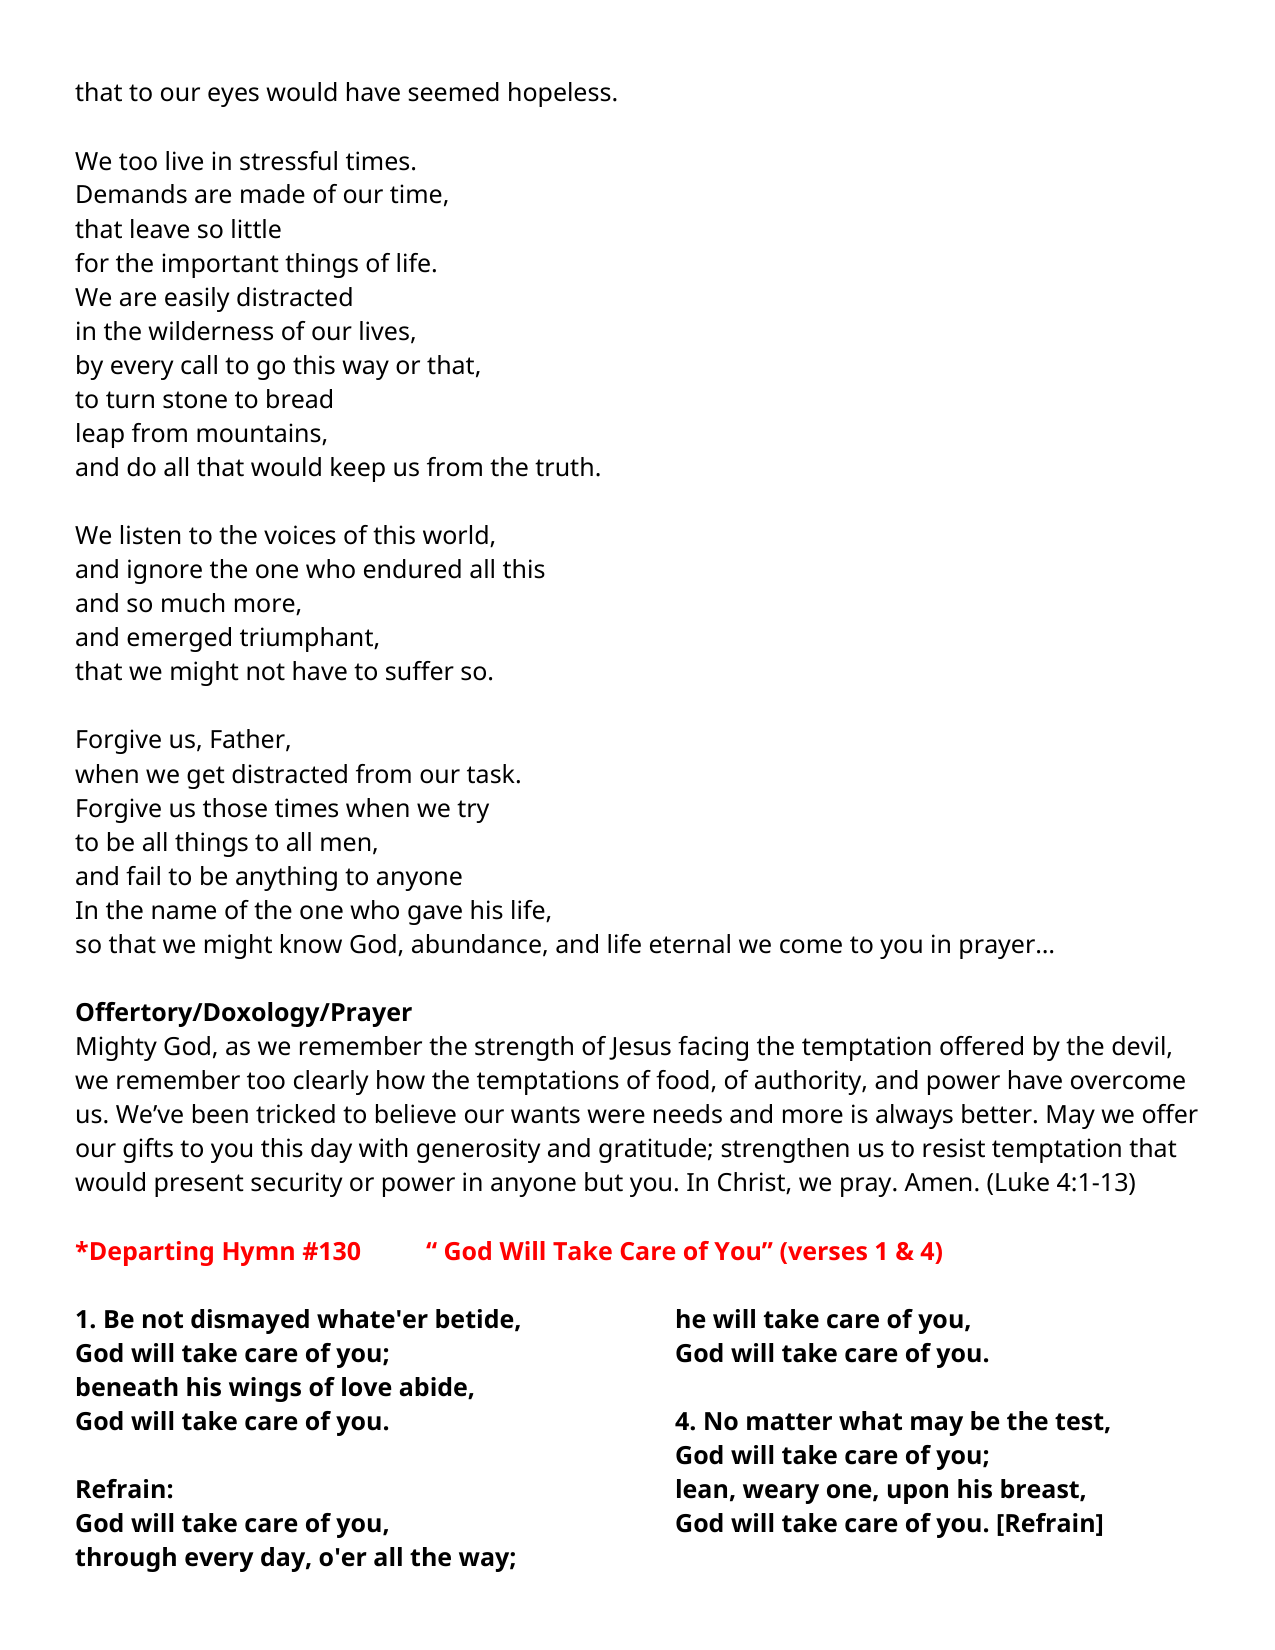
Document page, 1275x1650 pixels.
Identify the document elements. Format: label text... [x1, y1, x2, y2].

text Forgive us, Father, [75, 722, 1200, 756]
text God will take care of you. [Refrain] [675, 1506, 1200, 1540]
text Forgive us those times when we try [75, 790, 1200, 824]
text to be all things to all men, [75, 824, 1200, 858]
text and emerged triumphant, [75, 620, 1200, 654]
text lean, weary one, upon his breast, [675, 1472, 1200, 1506]
text We listen to the voices of this world, [75, 518, 1200, 552]
text God will take care of you; [675, 1437, 1200, 1472]
text In the name of the one who gave his life, [75, 892, 1200, 927]
text in the wilderness of our lives, [75, 313, 1200, 347]
text God will take care of you, [75, 1506, 600, 1540]
text and fail to be anything to anyone [75, 858, 1200, 892]
text that to our eyes would have seemed hopeless. [75, 75, 1200, 109]
text Demands are made of our time, [75, 177, 1200, 211]
text God will take care of you; [75, 1335, 600, 1369]
text when we get distracted from our task. [75, 756, 1200, 790]
text beneath his wings of love abide, [75, 1369, 600, 1403]
text and ignore the one who endured all this [75, 552, 1200, 586]
text that leave so little [75, 211, 1200, 245]
text and do all that would keep us from the truth. [75, 450, 1200, 484]
text through every day, o'er all the way; [75, 1540, 600, 1574]
text 4. No matter what may be the test, [675, 1403, 1200, 1437]
text God will take care of you. [75, 1403, 600, 1437]
text Refrain: [75, 1472, 600, 1506]
text and so much more, [75, 586, 1200, 620]
text that we might not have to suffer so. [75, 654, 1200, 688]
text Mighty God, as we remember the strength of Jesus facing the temptation offered by the devil, we remember too clearly how the temptations of food, of authority, and power have overcome us. We’ve been tricked to believe our wants were needs and more is always better. May we offer our gifts to you this day with generosity and gratitude; strengthen us to resist temptation that would present security or power in anyone but you. In Christ, we pray. Amen. (Luke 4:1-13) [75, 1029, 1200, 1199]
text *Departing Hymn #130 “ God Will Take Care of You” (verses 1 & 4) [75, 1233, 1200, 1267]
text We too live in stressful times. [75, 143, 1200, 177]
text God will take care of you. [675, 1335, 1200, 1369]
text he will take care of you, [675, 1301, 1200, 1335]
text We are easily distracted [75, 279, 1200, 313]
text by every call to go this way or that, [75, 347, 1200, 382]
text so that we might know God, abundance, and life eternal we come to you in prayer… [75, 927, 1200, 961]
text 1. Be not dismayed whate'er betide, [75, 1301, 600, 1335]
text to turn stone to bread [75, 382, 1200, 416]
text Offertory/Doxology/Prayer [75, 995, 1200, 1029]
text leap from mountains, [75, 416, 1200, 450]
text for the important things of life. [75, 245, 1200, 279]
